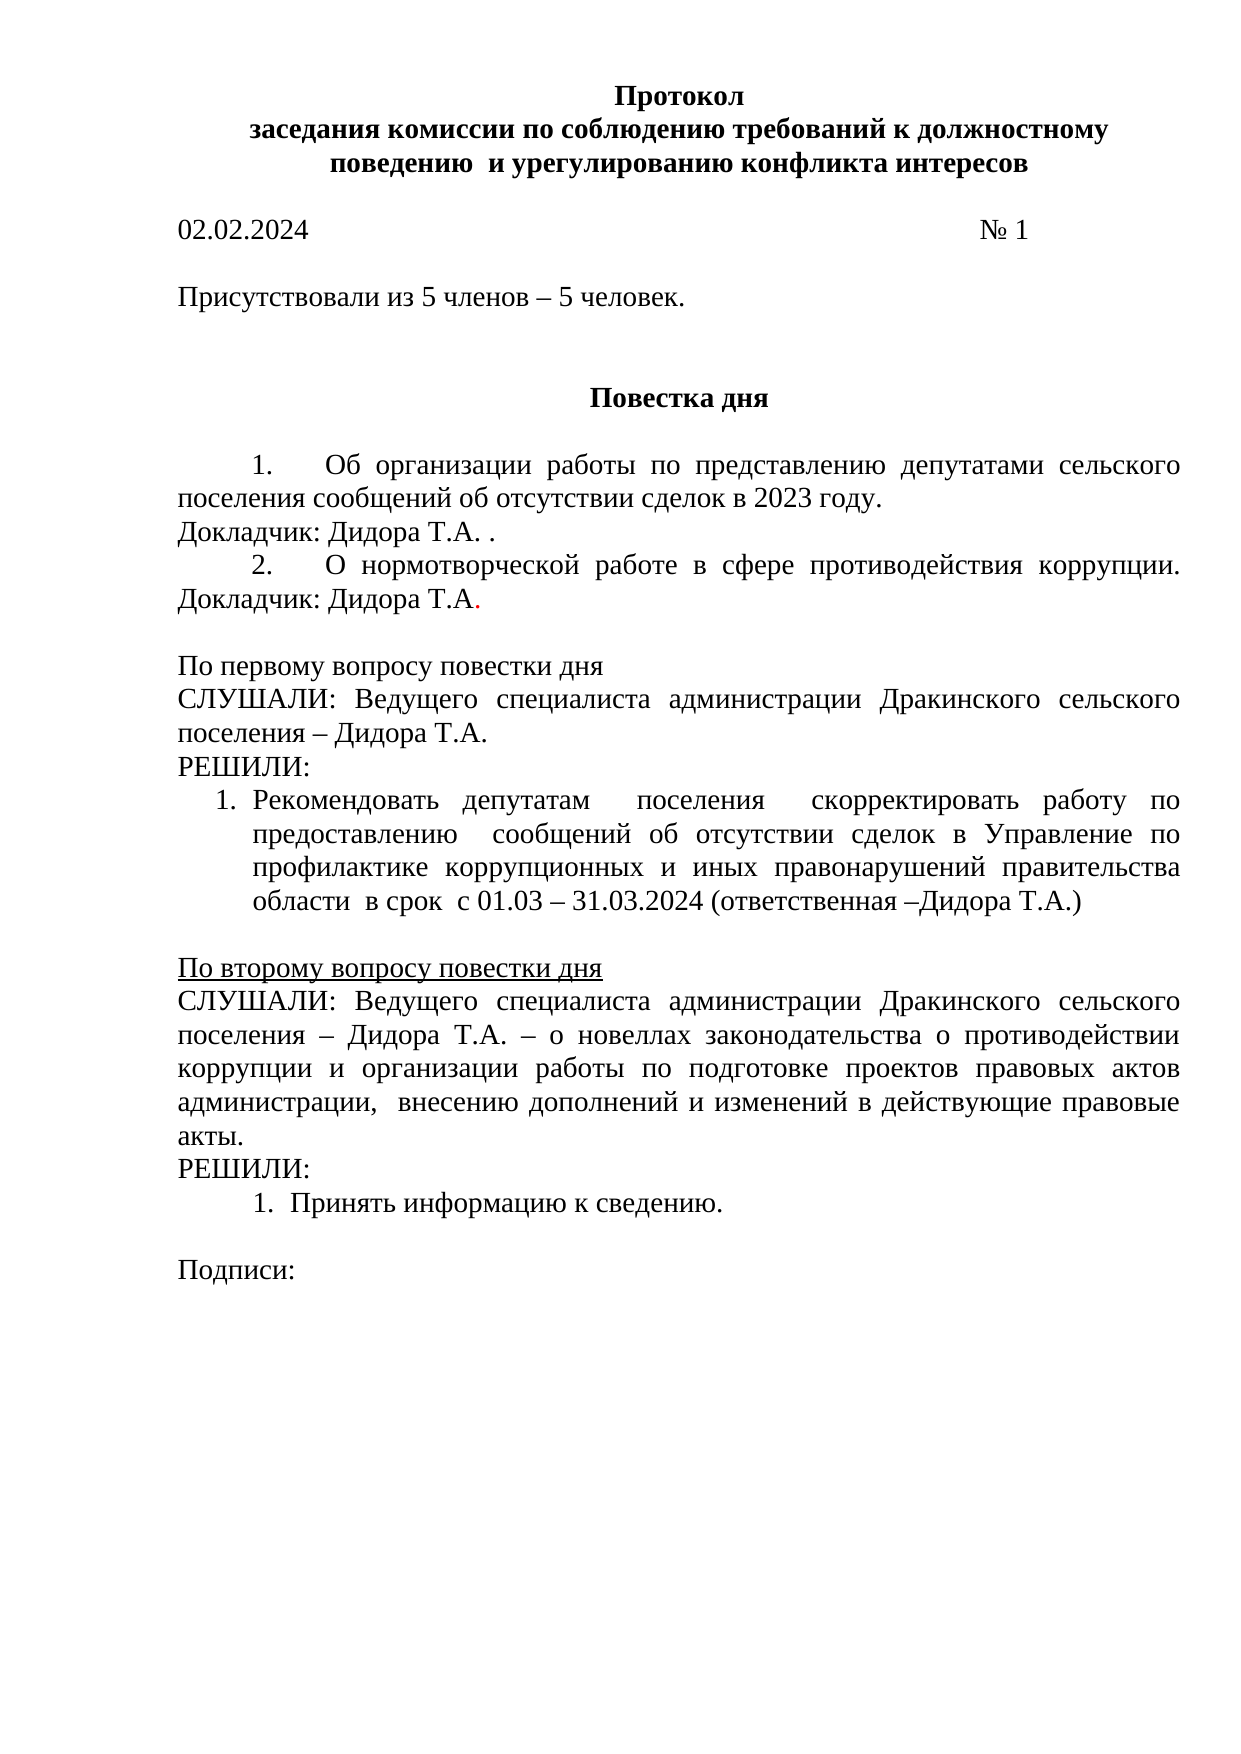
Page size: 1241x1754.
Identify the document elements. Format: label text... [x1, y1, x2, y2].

text По второму вопросу повестки дня [177, 950, 1181, 983]
list Об организации работы по представлению депутатами сельского поселения сообщений об отсутствии сделок в 2023 году. [177, 447, 1181, 514]
text СЛУШАЛИ: Ведущего специалиста администрации Дракинского сельского поселения – Дидора Т.А. – о новеллах законодательства о противодействии коррупции и организации работы по подготовке проектов правовых актов администрации, внесению дополнений и изменений в действующие правовые акты. [177, 983, 1181, 1151]
text Подписи: [177, 1252, 1181, 1285]
text РЕШИЛИ: [177, 749, 1181, 782]
text 02.02.2024 № 1 [177, 212, 1181, 246]
text Повестка дня [177, 380, 1181, 413]
list О нормотворческой работе в сфере противодействия коррупции. Докладчик: Дидора Т.А. [177, 547, 1181, 614]
text СЛУШАЛИ: Ведущего специалиста администрации Дракинского сельского поселения – Дидора Т.А. [177, 682, 1181, 749]
text Протокол [177, 78, 1181, 111]
text По первому вопросу повестки дня [177, 648, 1181, 682]
text Присутствовали из 5 членов – 5 человек. [177, 279, 1181, 313]
text РЕШИЛИ: [177, 1151, 1181, 1185]
text заседания комиссии по соблюдению требований к должностному поведению и урегулированию конфликта интересов [177, 111, 1181, 178]
text Докладчик: Дидора Т.А. . [177, 514, 1181, 547]
list Принять информацию к сведению. [252, 1185, 1181, 1218]
list Рекомендовать депутатам поселения скорректировать работу по предоставлению сообщений об отсутствии сделок в Управление по профилактике коррупционных и иных правонарушений правительства области в срок с 01.03 – 31.03.2024 (ответственная –Дидора Т.А.) [215, 782, 1181, 916]
